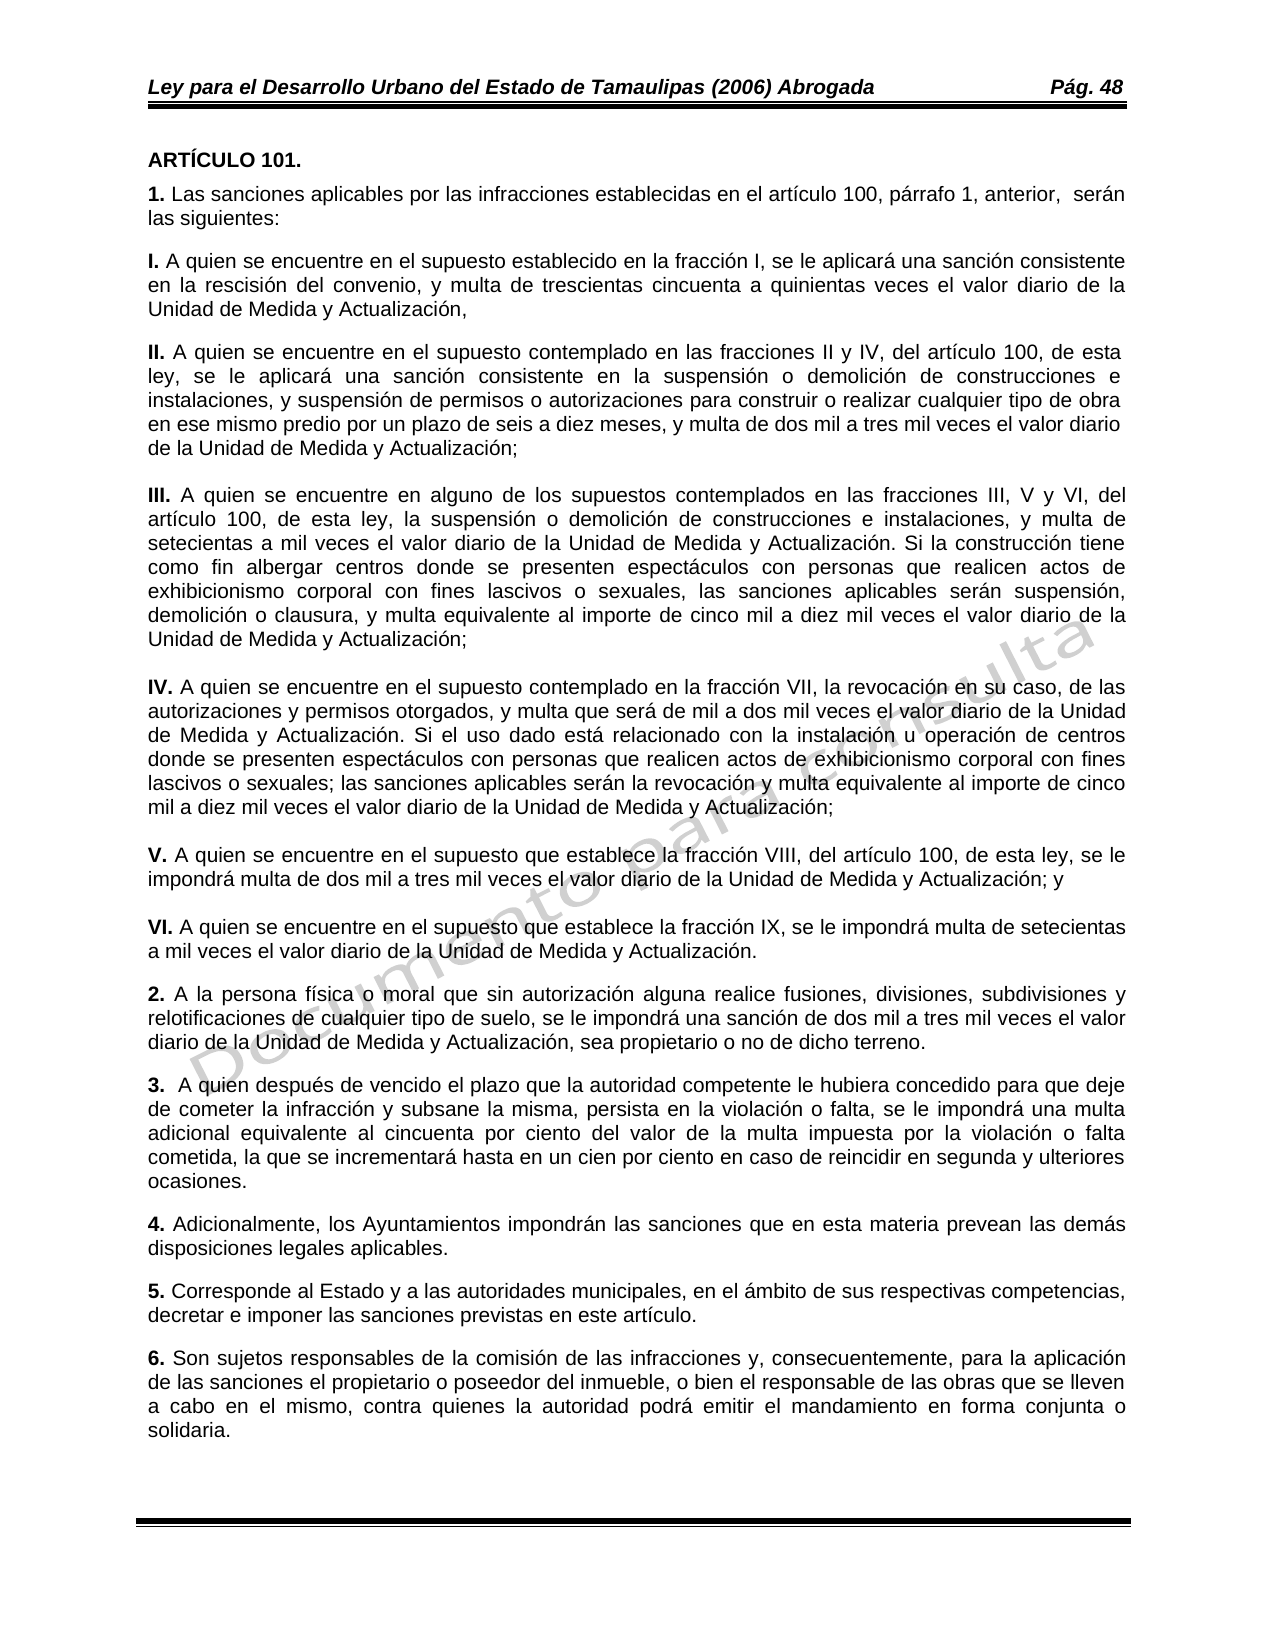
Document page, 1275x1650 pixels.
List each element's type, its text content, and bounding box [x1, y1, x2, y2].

text 4. Adicionalmente, los Ayuntamientos impondrán las sanciones que en esta materia prevean las demás disposiciones legales aplicables. [148, 1212, 1127, 1259]
text 3. A quien después de vencido el plazo que la autoridad competente le hubiera concedido para que deje de cometer la infracción y subsane la misma, persista en la violación o falta, se le impondrá una multa adicional equivalente al cincuenta por ciento del valor de la multa impuesta por la violación o falta cometida, la que se incrementará hasta en un cien por ciento en caso de reincidir en segunda y ulteriores ocasiones. [148, 1073, 1127, 1192]
text ARTÍCULO 101. [148, 148, 1127, 172]
text 6. Son sujetos responsables de la comisión de las infracciones y, consecuentemente, para la aplicación de las sanciones el propietario o poseedor del inmueble, o bien el responsable de las obras que se lleven a cabo en el mismo, contra quienes la autoridad podrá emitir el mandamiento en forma conjunta o solidaria. [148, 1346, 1127, 1442]
text V. A quien se encuentre en el supuesto que establece la fracción VIII, del artículo 100, de esta ley, se le impondrá multa de dos mil a tres mil veces el valor diario de la Unidad de Medida y Actualización; y [148, 843, 1127, 891]
text III. A quien se encuentre en alguno de los supuestos contemplados en las fracciones III, V y VI, del artículo 100, de esta ley, la suspensión o demolición de construcciones e instalaciones, y multa de setecientas a mil veces el valor diario de la Unidad de Medida y Actualización. Si la construcción tiene como fin albergar centros donde se presenten espectáculos con personas que realicen actos de exhibicionismo corporal con fines lascivos o sexuales, las sanciones aplicables serán suspensión, demolición o clausura, y multa equivalente al importe de cinco mil a diez mil veces el valor diario de la Unidad de Medida y Actualización; [148, 483, 1127, 651]
text 1. Las sanciones aplicables por las infracciones establecidas en el artículo 100, párrafo 1, anterior, serán las siguientes: [148, 181, 1127, 229]
text IV. A quien se encuentre en el supuesto contemplado en la fracción VII, la revocación en su caso, de las autorizaciones y permisos otorgados, y multa que será de mil a dos mil veces el valor diario de la Unidad de Medida y Actualización. Si el uso dado está relacionado con la instalación u operación de centros donde se presenten espectáculos con personas que realicen actos de exhibicionismo corporal con fines lascivos o sexuales; las sanciones aplicables serán la revocación y multa equivalente al importe de cinco mil a diez mil veces el valor diario de la Unidad de Medida y Actualización; [148, 675, 1127, 819]
text 2. A la persona física o moral que sin autorización alguna realice fusiones, divisiones, subdivisiones y relotificaciones de cualquier tipo de suelo, se le impondrá una sanción de dos mil a tres mil veces el valor diario de la Unidad de Medida y Actualización, sea propietario o no de dicho terreno. [148, 982, 1127, 1053]
text VI. A quien se encuentre en el supuesto que establece la fracción IX, se le impondrá multa de setecientas a mil veces el valor diario de la Unidad de Medida y Actualización. [148, 914, 1127, 962]
text 5. Corresponde al Estado y a las autoridades municipales, en el ámbito de sus respectivas competencias, decretar e imponer las sanciones previstas en este artículo. [148, 1279, 1127, 1327]
text I. A quien se encuentre en el supuesto establecido en la fracción I, se le aplicará una sanción consistente en la rescisión del convenio, y multa de trescientas cincuenta a quinientas veces el valor diario de la Unidad de Medida y Actualización, [148, 248, 1127, 320]
text II. A quien se encuentre en el supuesto contemplado en las fracciones II y IV, del artículo 100, de esta ley, se le aplicará una sanción consistente en la suspensión o demolición de construcciones e instalaciones, y suspensión de permisos o autorizaciones para construir o realizar cualquier tipo de obra en ese mismo predio por un plazo de seis a diez meses, y multa de dos mil a tres mil veces el valor diario de la Unidad de Medida y Actualización; [148, 339, 1122, 459]
